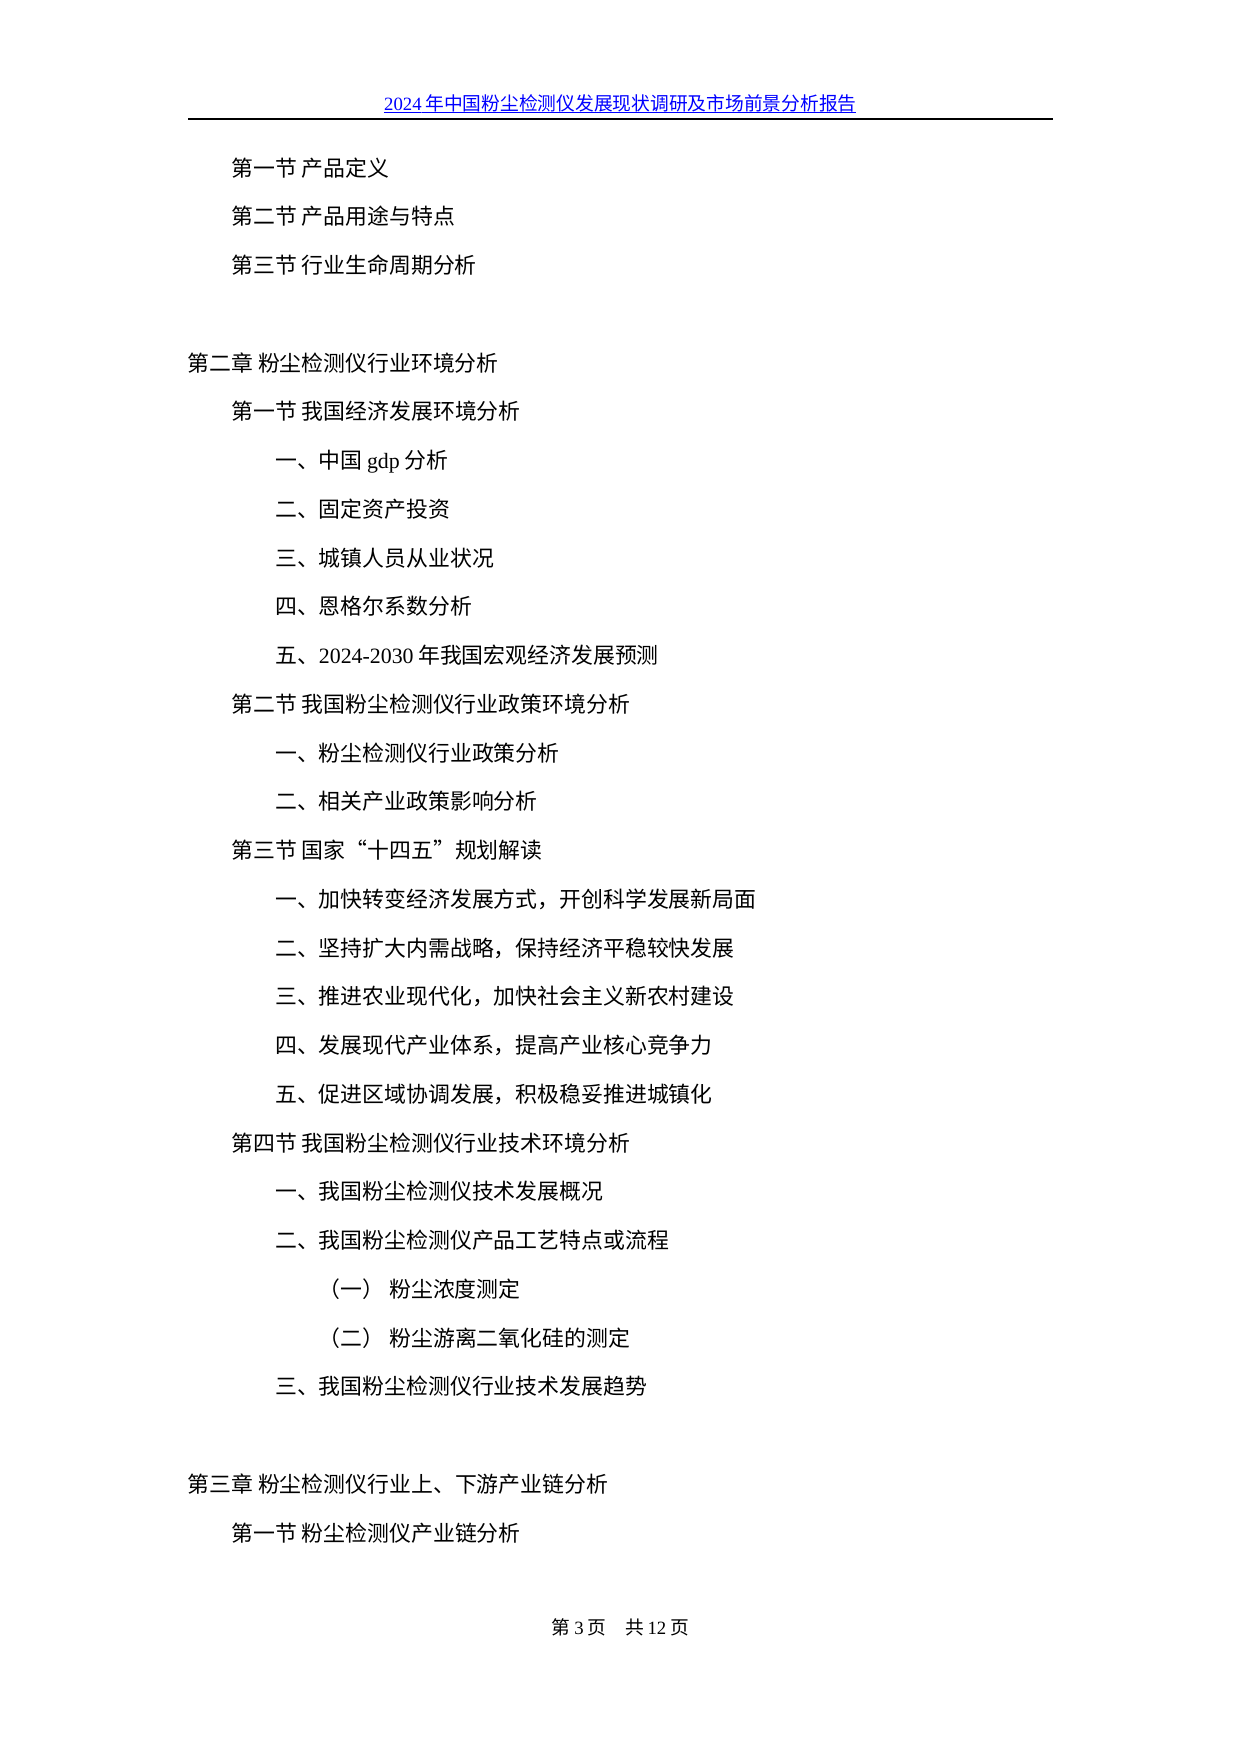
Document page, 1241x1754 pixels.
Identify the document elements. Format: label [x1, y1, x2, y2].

text [187, 150, 1053, 1548]
